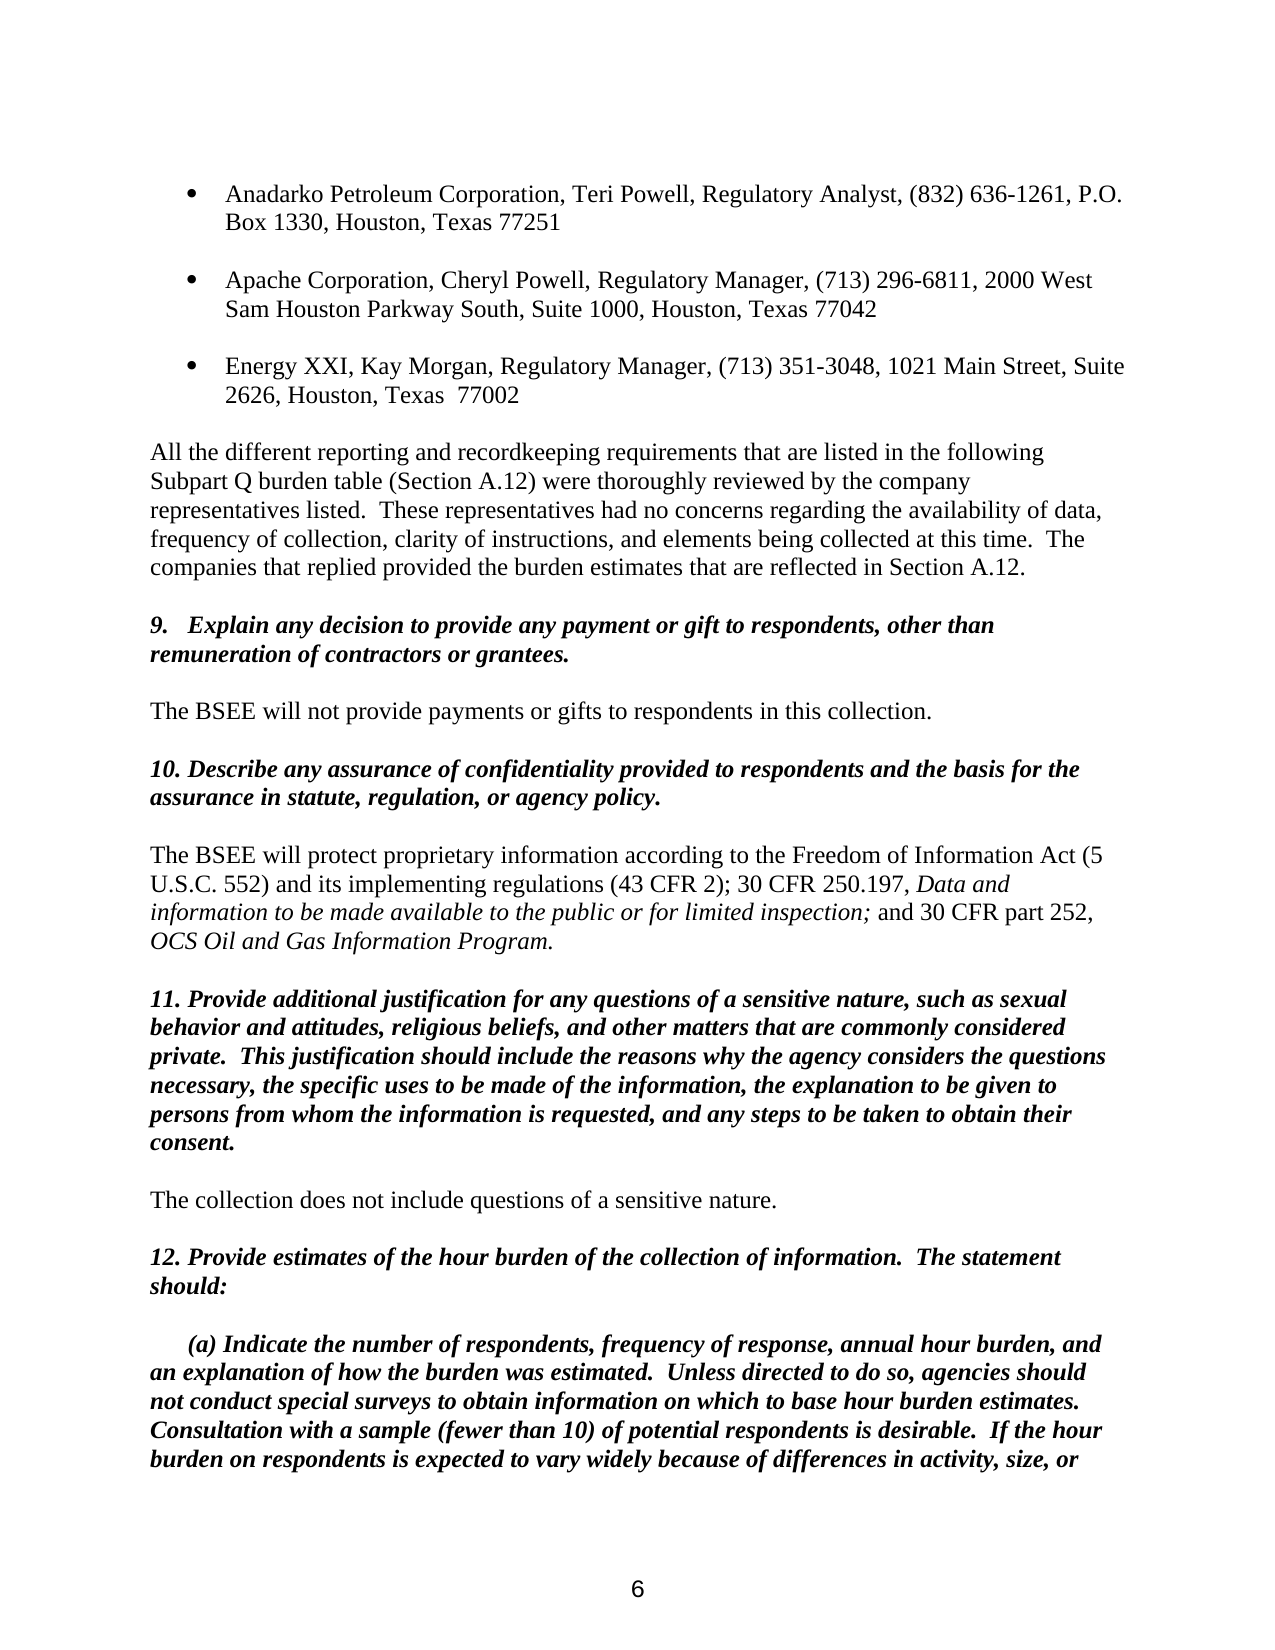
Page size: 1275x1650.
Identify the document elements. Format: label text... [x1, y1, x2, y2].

list Energy XXI, Kay Morgan, Regulatory Manager, (713) 351-3048, 1021 Main Street, Suite 2626, Houston, Texas 77002 [187, 351, 1125, 409]
text 12. Provide estimates of the hour burden of the collection of information. The statement should: [150, 1242, 1125, 1300]
list Apache Corporation, Cheryl Powell, Regulatory Manager, (713) 296-6811, 2000 West Sam Houston Parkway South, Suite 1000, Houston, Texas 77042 [187, 265, 1125, 322]
text All the different reporting and recordkeeping requirements that are listed in the following Subpart Q burden table (Section A.12) were thoroughly reviewed by the company representatives listed. These representatives had no concerns regarding the availability of data, frequency of collection, clarity of instructions, and elements being collected at this time. The companies that replied provided the burden estimates that are reflected in Section A.12. [150, 437, 1125, 581]
text 9. Explain any decision to provide any payment or gift to respondents, other than remuneration of contractors or grantees. [150, 610, 1125, 667]
text The BSEE will protect proprietary information according to the Freedom of Information Act (5 U.S.C. 552) and its implementing regulations (43 CFR 2); 30 CFR 250.197, Data and information to be made available to the public or for limited inspection; and 30 CFR part 252, OCS Oil and Gas Information Program. [150, 840, 1125, 955]
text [150, 1329, 1125, 1472]
text The collection does not include questions of a sensitive nature. [150, 1185, 1125, 1214]
list Anadarko Petroleum Corporation, Teri Powell, Regulatory Analyst, (832) 636-1261, P.O. Box 1330, Houston, Texas 77251 [187, 179, 1125, 236]
text The BSEE will not provide payments or gifts to respondents in this collection. [150, 696, 1125, 725]
text 11. Provide additional justification for any questions of a sensitive nature, such as sexual behavior and attitudes, religious beliefs, and other matters that are commonly considered private. This justification should include the reasons why the agency considers the questions necessary, the specific uses to be made of the information, the explanation to be given to persons from whom the information is requested, and any steps to be taken to obtain their consent. [150, 984, 1125, 1156]
text 10. Describe any assurance of confidentiality provided to respondents and the basis for the assurance in statute, regulation, or agency policy. [150, 754, 1125, 811]
